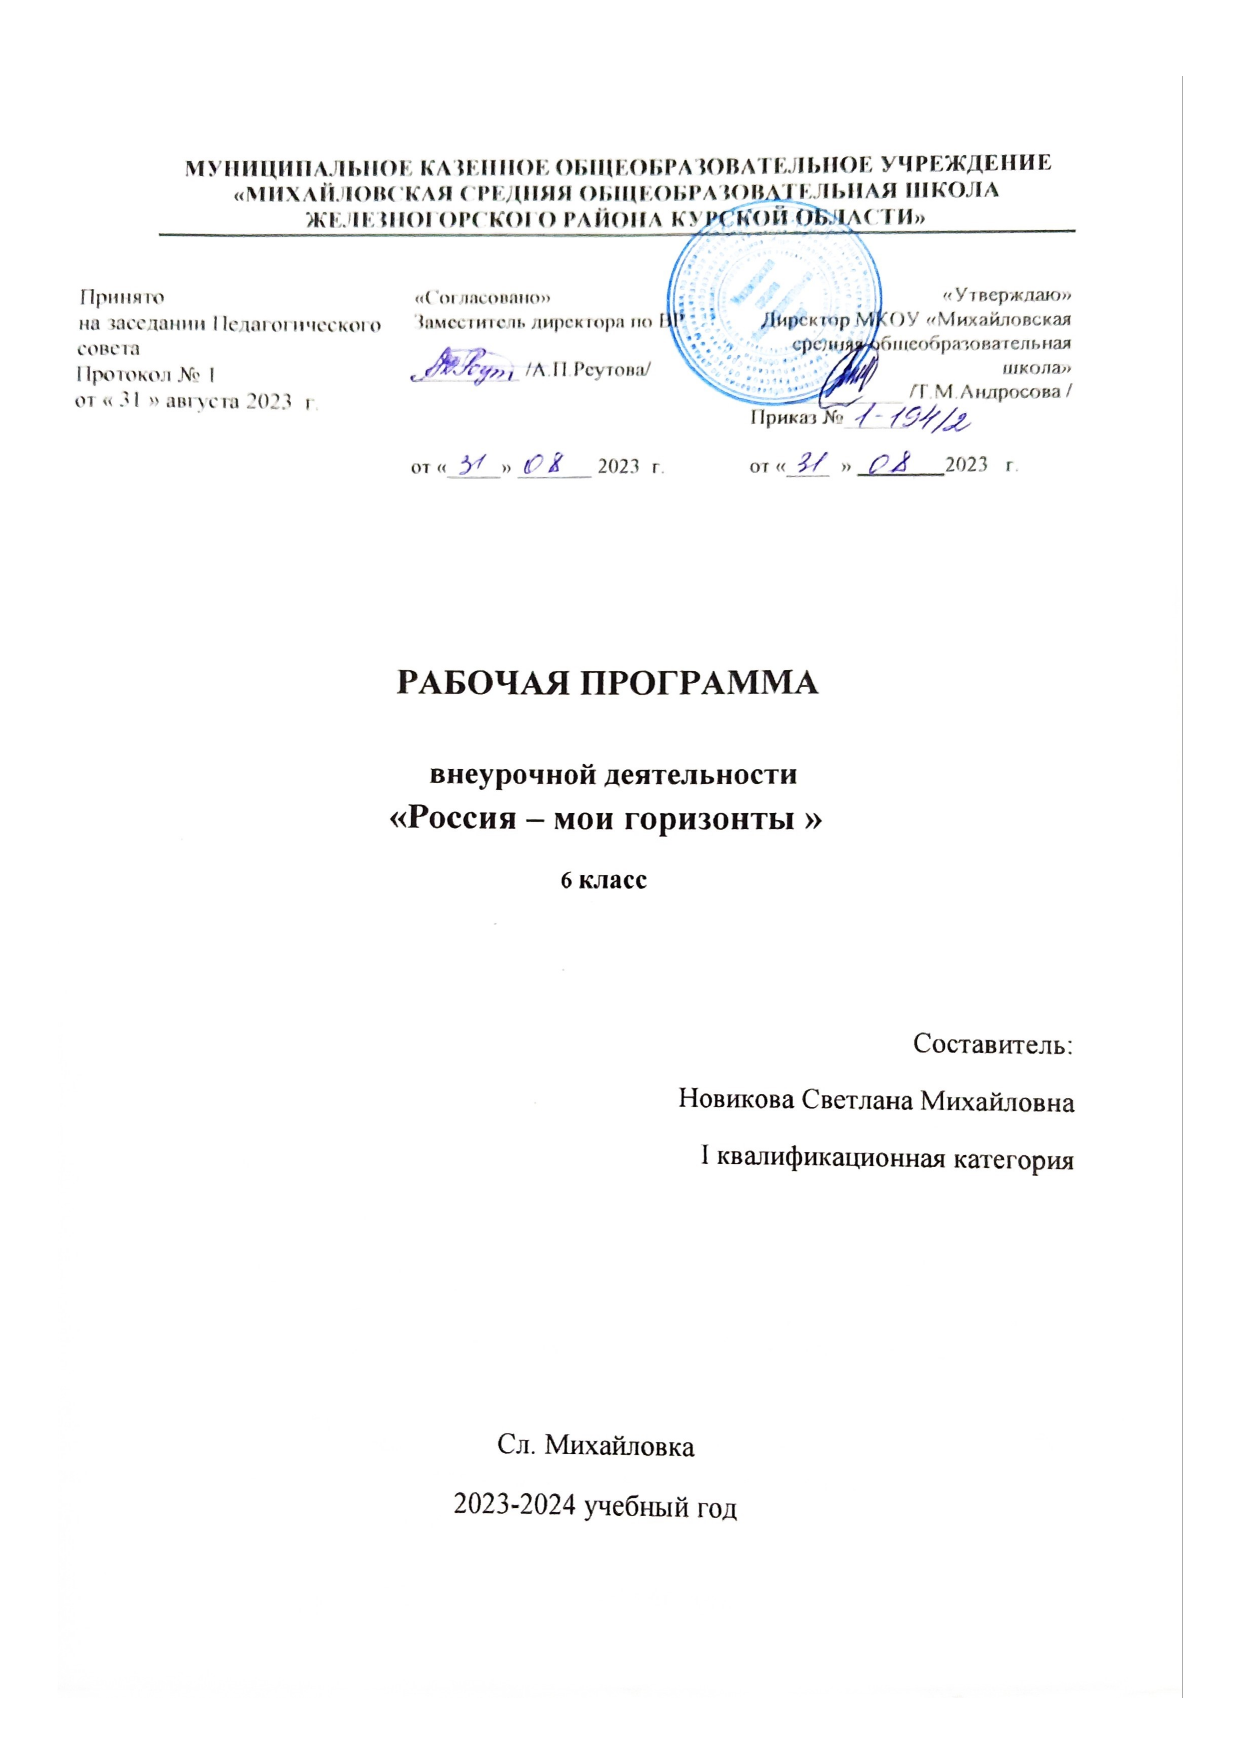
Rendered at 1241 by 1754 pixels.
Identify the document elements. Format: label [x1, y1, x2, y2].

picture [57, 76, 1183, 1698]
